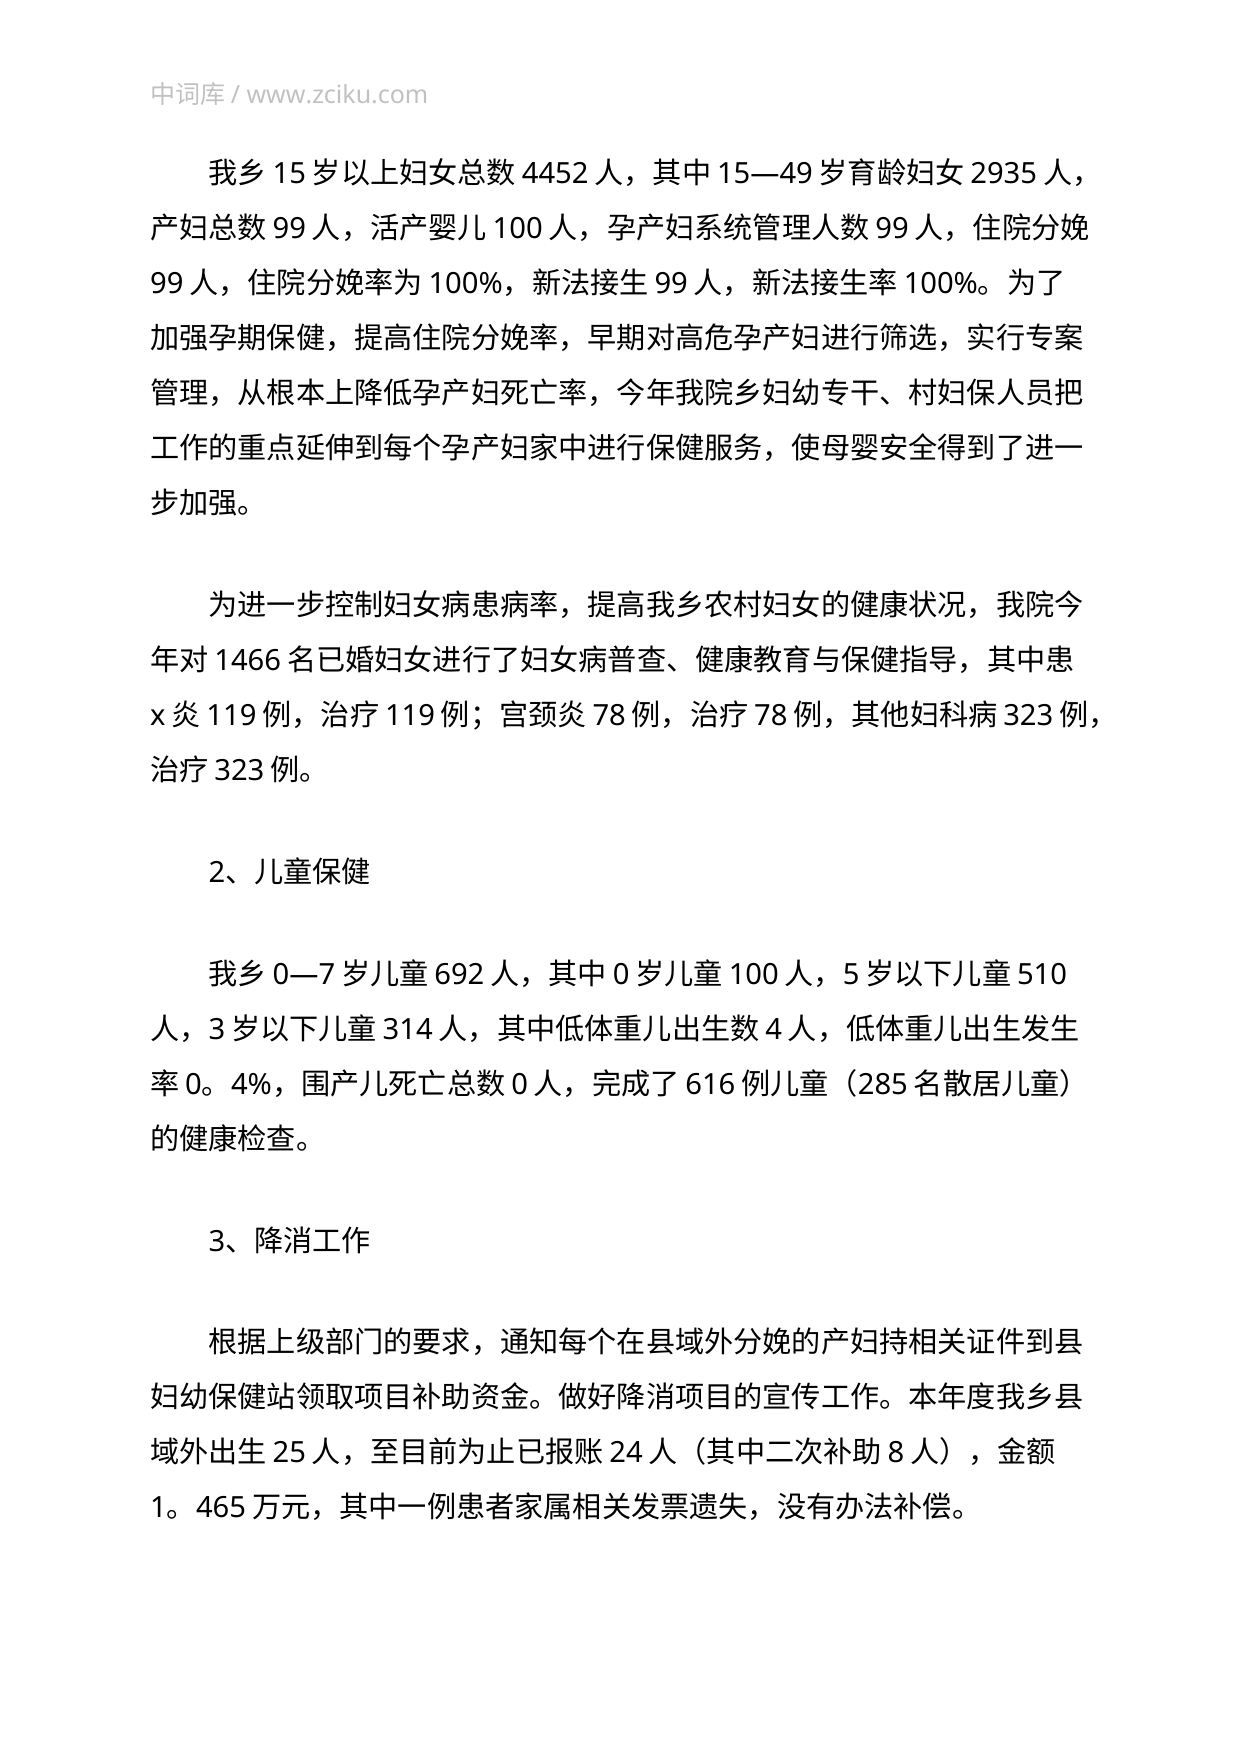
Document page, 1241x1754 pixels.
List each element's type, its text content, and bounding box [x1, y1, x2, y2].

text 我乡15岁以上妇女总数4452人，其中15—49岁育龄妇女2935人，产妇总数99人，活产婴儿100人，孕产妇系统管理人数99人，住院分娩99人，住院分娩率为100%，新法接生99人，新法接生率100%。为了加强孕期保健，提高住院分娩率，早期对高危孕产妇进行筛选，实行专案管理，从根本上降低孕产妇死亡率，今年我院乡妇幼专干、村妇保人员把工作的重点延伸到每个孕产妇家中进行保健服务，使母婴安全得到了进一步加强。 [150, 150, 1090, 522]
text 我乡0—7岁儿童692人，其中0岁儿童100人，5岁以下儿童510人，3岁以下儿童314人，其中低体重儿出生数4人，低体重儿出生发生率0。4%，围产儿死亡总数0人，完成了616例儿童（285名散居儿童）的健康检查。 [150, 950, 1090, 1158]
text 3、降消工作 [150, 1217, 1090, 1259]
text 为进一步控制妇女病患病率，提高我乡农村妇女的健康状况，我院今年对1466名已婚妇女进行了妇女病普查、健康教育与保健指导，其中患x炎119例，治疗119例；宫颈炎78例，治疗78例，其他妇科病323例，治疗323例。 [150, 581, 1090, 789]
text 2、儿童保健 [150, 848, 1090, 891]
text 根据上级部门的要求，通知每个在县域外分娩的产妇持相关证件到县妇幼保健站领取项目补助资金。做好降消项目的宣传工作。本年度我乡县域外出生25人，至目前为止已报账24人（其中二次补助8人），金额1。465万元，其中一例患者家属相关发票遗失，没有办法补偿。 [150, 1319, 1090, 1526]
